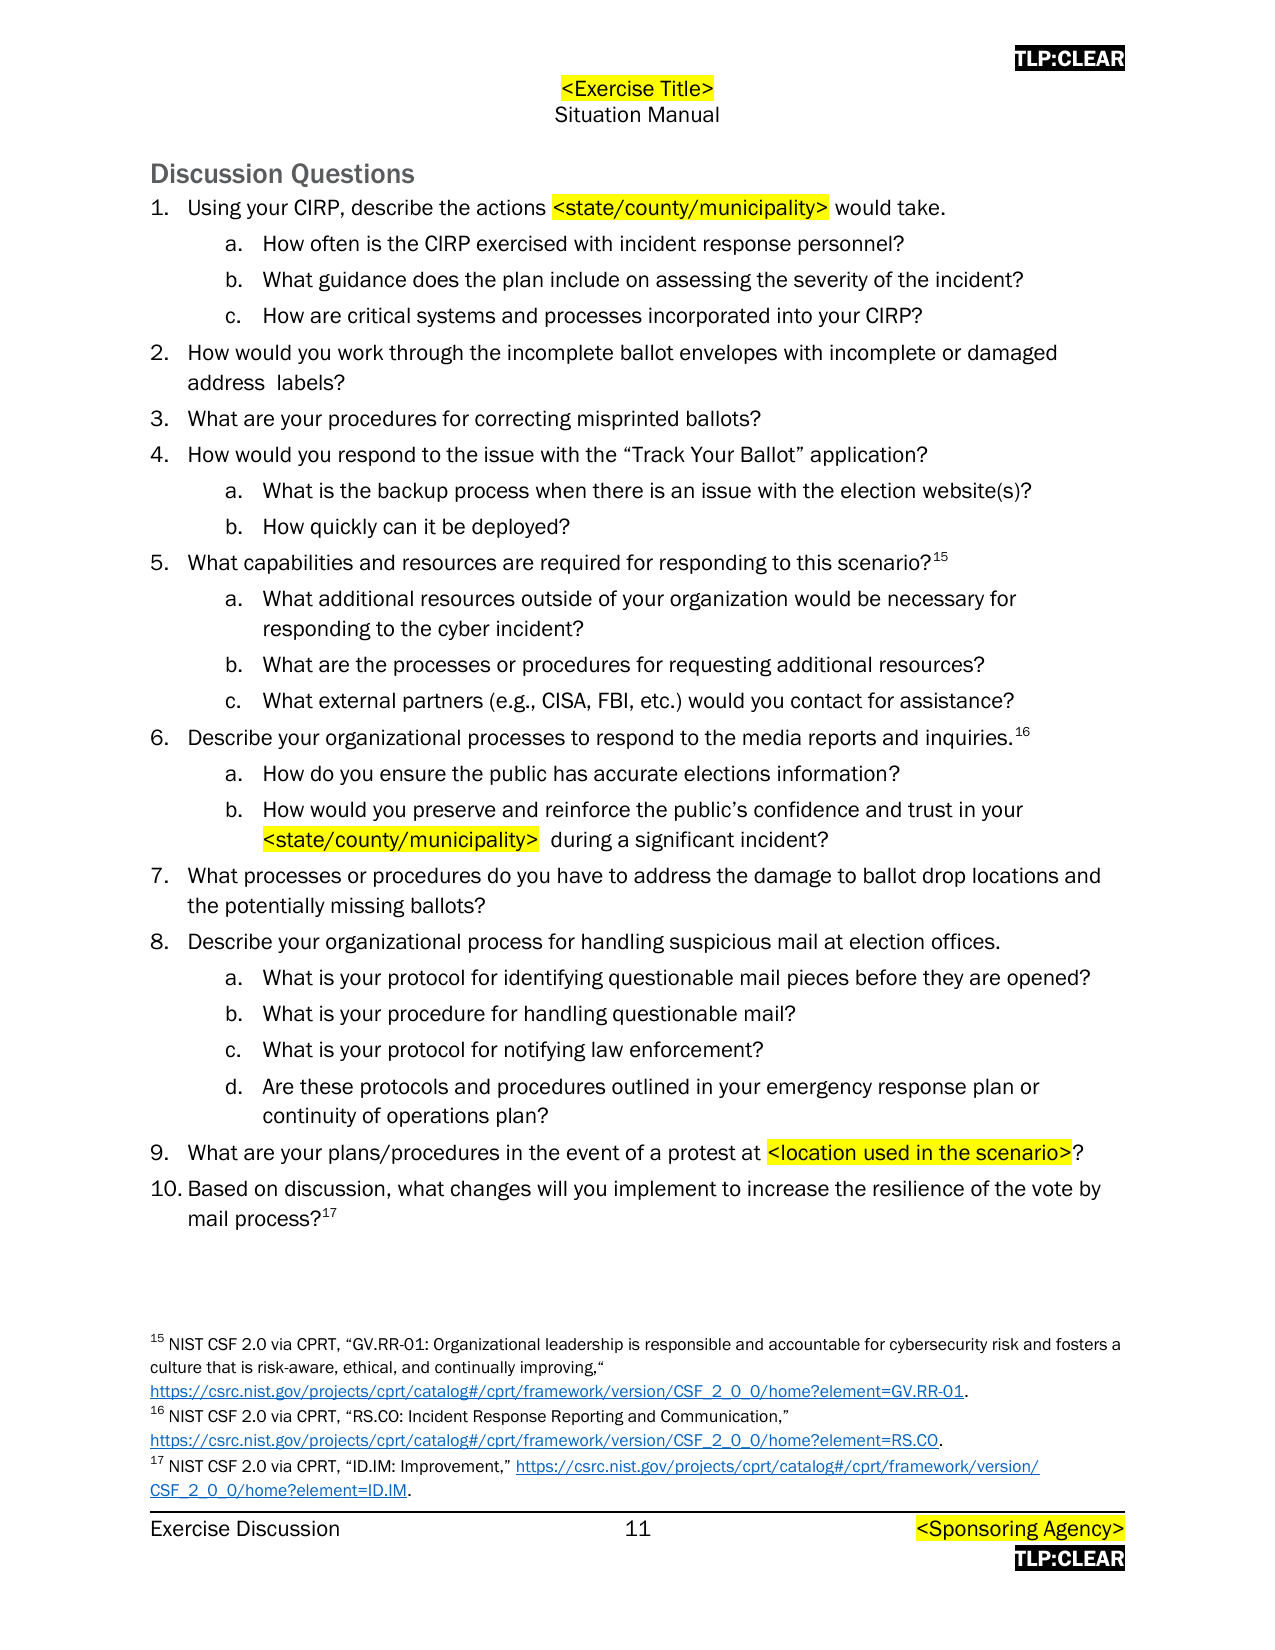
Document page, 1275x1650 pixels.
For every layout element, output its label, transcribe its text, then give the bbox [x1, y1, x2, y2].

list What is your protocol for notifying law enforcement? [225, 1037, 1125, 1063]
list What are your plans/procedures in the event of a protest at <location used in the scenario>? [150, 1139, 767, 1165]
list Based on discussion, what changes will you implement to increase the resilience of the vote by mail process? [150, 1175, 1125, 1231]
list How do you ensure the public has accurate elections information? [225, 760, 1125, 786]
list What processes or procedures do you have to address the damage to ballot drop locations and the potentially missing ballots? [150, 862, 1125, 918]
list Using your CIRP, describe the actions <state/county/municipality> would take. [150, 194, 552, 220]
list What is your protocol for identifying questionable mail pieces before they are opened? [225, 964, 1125, 991]
list Describe your organizational processes to respond to the media reports and inquiries. [150, 724, 1125, 750]
list What additional resources outside of your organization would be necessary for responding to the cyber incident? [225, 586, 1125, 642]
list Are these protocols and procedures outlined in your emergency response plan or continuity of operations plan? [225, 1073, 1125, 1129]
list Using your CIRP, describe the actions <state/county/municipality> would take. [829, 194, 1125, 220]
list What are your procedures for correcting misprinted ballots? [150, 405, 1125, 431]
list How quickly can it be deployed? [225, 513, 1125, 539]
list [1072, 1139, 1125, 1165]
list What is your procedure for handling questionable mail? [225, 1001, 1125, 1027]
list Describe your organizational process for handling suspicious mail at election offices. [150, 928, 1125, 954]
list How would you respond to the issue with the “Track Your Ballot” application? [150, 441, 1125, 467]
list What capabilities and resources are required for responding to this scenario? [150, 549, 1125, 576]
list What is the backup process when there is an issue with the election website(s)? [225, 477, 1125, 503]
list What guidance does the plan include on assessing the severity of the incident? [225, 267, 1125, 293]
list How would you preserve and reinforce the public’s confidence and trust in your <state/county/municipality> during a significant incident? [225, 796, 1125, 852]
list How often is the CIRP exercised with incident response personnel? [225, 231, 1125, 257]
list How would you work through the incomplete ballot envelopes with incomplete or damaged address labels? [150, 339, 1125, 395]
subtitle Discussion Questions [150, 157, 1125, 190]
list What are the processes or procedures for requesting additional resources? [225, 652, 1125, 678]
list What external partners (e.g., CISA, FBI, etc.) would you contact for assistance? [225, 688, 1125, 714]
list How are critical systems and processes incorporated into your CIRP? [225, 303, 1125, 329]
